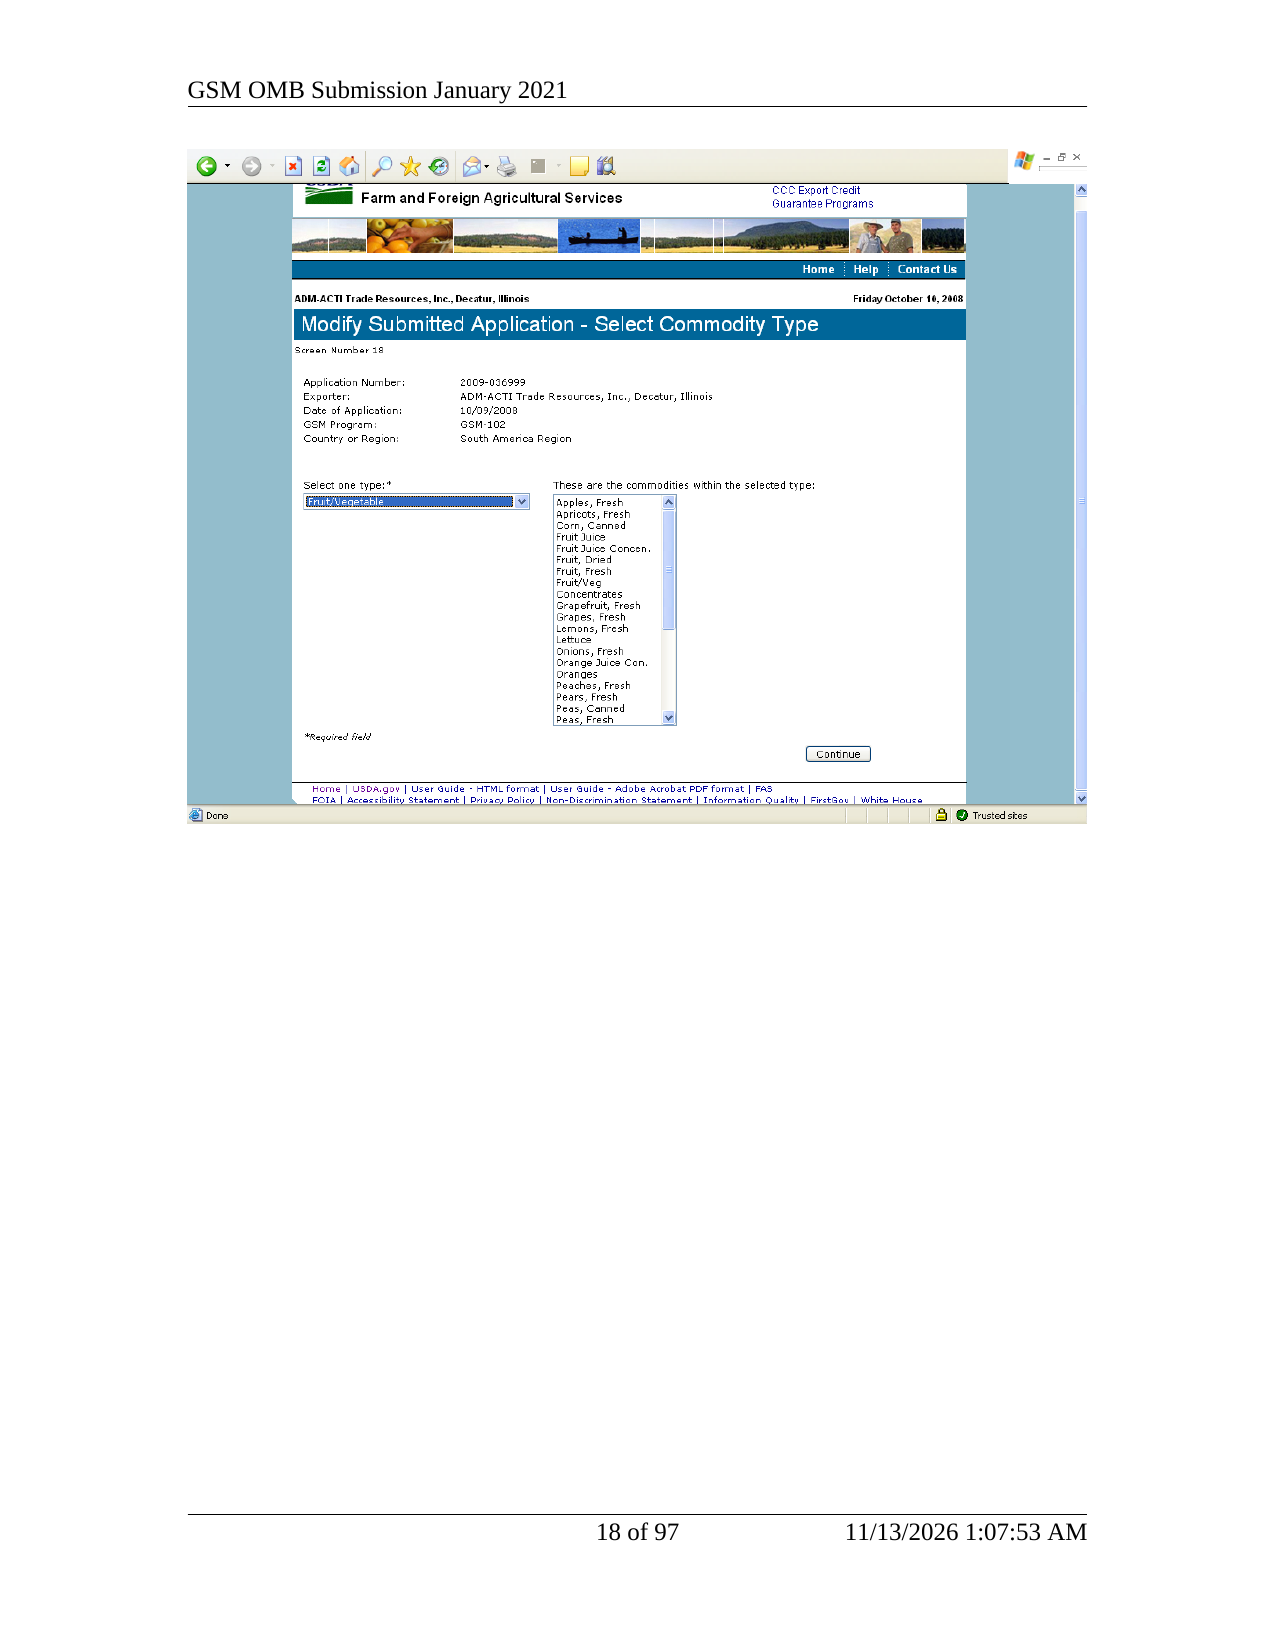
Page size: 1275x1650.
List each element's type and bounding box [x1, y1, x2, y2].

picture [187, 149, 1087, 824]
